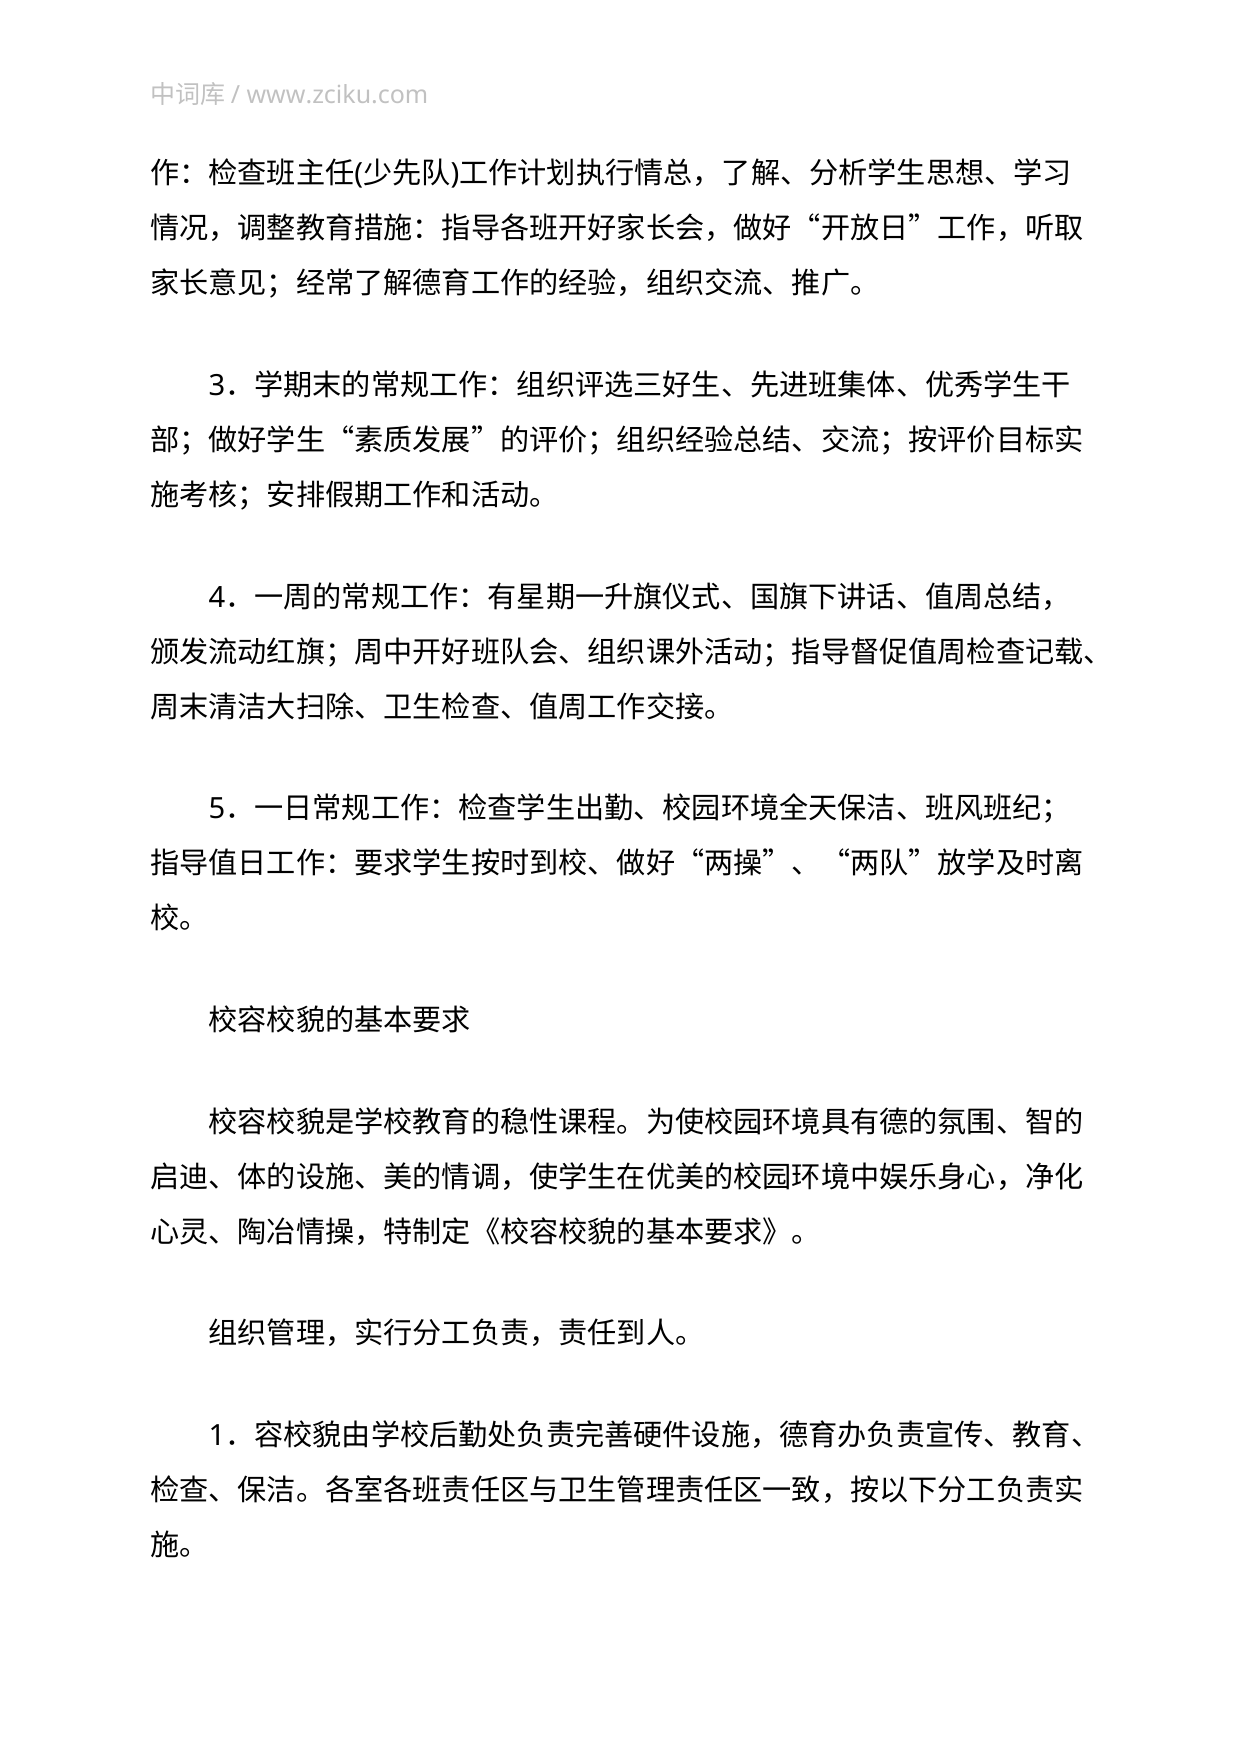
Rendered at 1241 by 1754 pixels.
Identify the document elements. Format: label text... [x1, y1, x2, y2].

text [150, 150, 1090, 302]
text 5．一日常规工作：检查学生出勤、校园环境全天保洁、班风班纪；指导值日工作：要求学生按时到校、做好“两操”、“两队”放学及时离校。 [150, 785, 1090, 937]
text 1．容校貌由学校后勤处负责完善硬件设施，德育办负责宣传、教育、检查、保洁。各室各班责任区与卫生管理责任区一致，按以下分工负责实施。 [150, 1412, 1090, 1564]
text 4．一周的常规工作：有星期一升旗仪式、国旗下讲话、值周总结，颁发流动红旗；周中开好班队会、组织课外活动；指导督促值周检查记载、周末清洁大扫除、卫生检查、值周工作交接。 [150, 573, 1090, 726]
text 校容校貌的基本要求 [150, 997, 1090, 1039]
text 校容校貌是学校教育的稳性课程。为使校园环境具有德的氛围、智的启迪、体的设施、美的情调，使学生在优美的校园环境中娱乐身心，净化心灵、陶冶情操，特制定《校容校貌的基本要求》。 [150, 1098, 1090, 1251]
text 3．学期末的常规工作：组织评选三好生、先进班集体、优秀学生干部；做好学生“素质发展”的评价；组织经验总结、交流；按评价目标实施考核；安排假期工作和活动。 [150, 362, 1090, 514]
text 组织管理，实行分工负责，责任到人。 [150, 1310, 1090, 1352]
